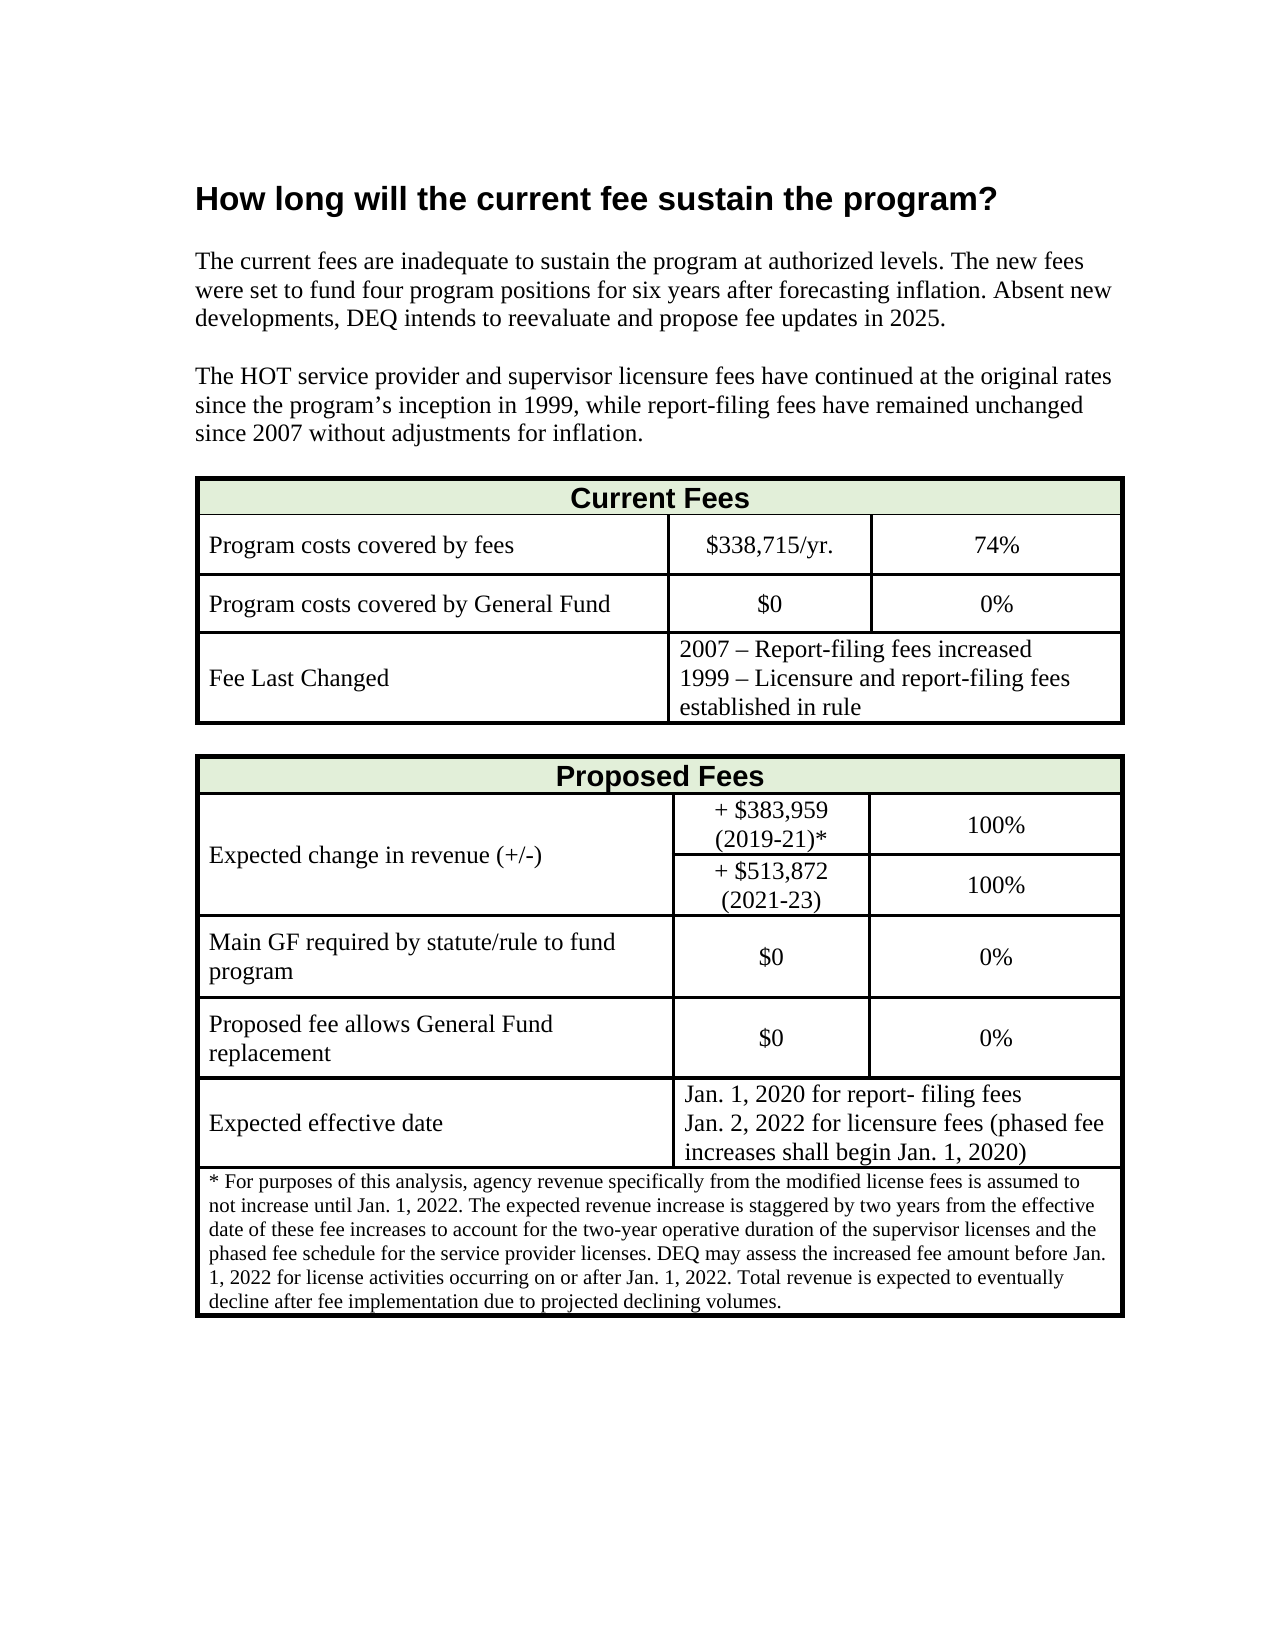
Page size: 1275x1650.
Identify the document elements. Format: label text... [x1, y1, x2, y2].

text The current fees are inadequate to sustain the program at authorized levels. The new fees were set to fund four program positions for six years after forecasting inflation. Absent new developments, DEQ intends to reevaluate and propose fee updates in 2025. [195, 246, 1125, 332]
table_cell Expected change in revenue (+/-) [200, 795, 672, 913]
table_cell + $513,872 (2021-23) [675, 856, 868, 913]
table_cell $0 [675, 999, 868, 1076]
text The HOT service provider and supervisor licensure fees have continued at the original rates since the program’s inception in 1999, while report-filing fees have remained unchanged since 2007 without adjustments for inflation. [195, 361, 1125, 447]
table_cell Program costs covered by General Fund [200, 576, 667, 631]
table_cell Proposed fee allows General Fund replacement [200, 999, 672, 1076]
table_cell Program costs covered by fees [200, 515, 667, 573]
table_cell 100% [871, 856, 1120, 913]
table_cell 0% [871, 999, 1120, 1076]
table_cell 2007 – Report-filing fees increased 1999 – Licensure and report-filing fees established in rule [670, 634, 1120, 721]
text How long will the current fee sustain the program? [195, 179, 1125, 217]
table_cell $338,715/yr. [670, 515, 870, 573]
table_cell $0 [675, 917, 868, 996]
table_cell Expected effective date [200, 1080, 672, 1166]
table_cell Jan. 1, 2020 for report- filing fees Jan. 2, 2022 for licensure fees (phased fee increases shall begin Jan. 1, 2020) [675, 1080, 1120, 1166]
table_header Proposed Fees [200, 759, 1120, 792]
table_header Current Fees [200, 481, 1120, 514]
table_cell 74% [873, 515, 1120, 573]
table_cell $0 [670, 576, 870, 631]
table_cell 0% [871, 917, 1120, 996]
table_cell 100% [871, 795, 1120, 853]
table_cell 0% [873, 576, 1120, 631]
table_cell + $383,959 (2019-21)* [675, 795, 868, 853]
table_cell Main GF required by statute/rule to fund program [200, 917, 672, 996]
table_cell * For purposes of this analysis, agency revenue specifically from the modified license fees is assumed to not increase until Jan. 1, 2022. The expected revenue increase is staggered by two years from the effective date of these fee increases to account for the two-year operative duration of the supervisor licenses and the phased fee schedule for the service provider licenses. DEQ may assess the increased fee amount before Jan. 1, 2022 for license activities occurring on or after Jan. 1, 2022. Total revenue is expected to eventually decline after fee implementation due to projected declining volumes. [200, 1169, 1120, 1313]
table_cell Fee Last Changed [200, 634, 667, 721]
